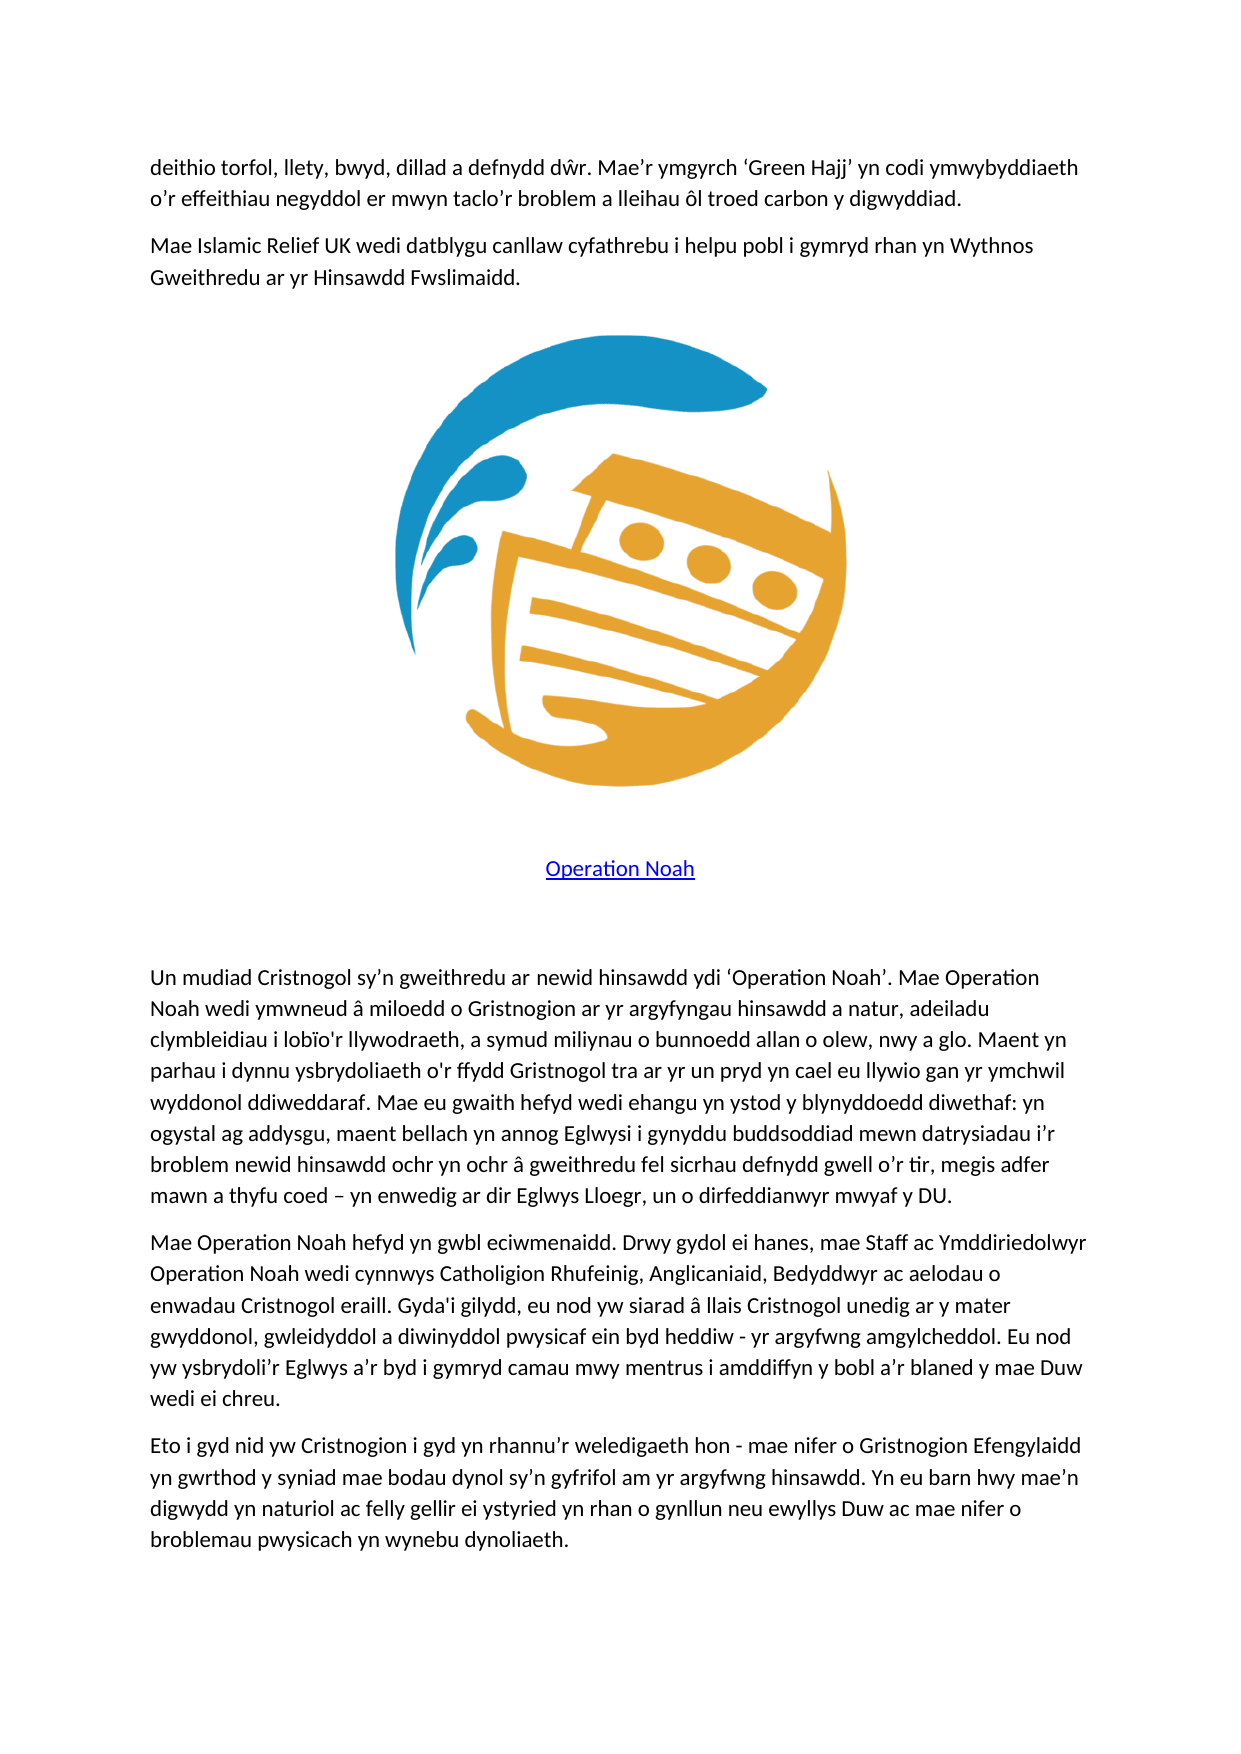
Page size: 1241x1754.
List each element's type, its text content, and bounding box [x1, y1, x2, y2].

text Mae Islamic Relief UK wedi datblygu canllaw cyfathrebu i helpu pobl i gymryd rhan yn Wythnos Gweithredu ar yr Hinsawdd Fwslimaidd. [150, 228, 1090, 291]
text Eto i gyd nid yw Cristnogion i gyd yn rhannu’r weledigaeth hon - mae nifer o Gristnogion Efengylaidd yn gwrthod y syniad mae bodau dynol sy’n gyfrifol am yr argyfwng hinsawdd. Yn eu barn hwy mae’n digwydd yn naturiol ac felly gellir ei ystyried yn rhan o gynllun neu ewyllys Duw ac mae nifer o broblemau pwysicach yn wynebu dynoliaeth. [150, 1428, 1090, 1553]
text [150, 150, 1090, 212]
text Un mudiad Cristnogol sy’n gweithredu ar newid hinsawdd ydi ‘Operation Noah’. Mae Operation Noah wedi ymwneud â miloedd o Gristnogion ar yr argyfyngau hinsawdd a natur, adeiladu clymbleidiau i lobïo'r llywodraeth, a symud miliynau o bunnoedd allan o olew, nwy a glo. Maent yn parhau i dynnu ysbrydoliaeth o'r ffydd Gristnogol tra ar yr un pryd yn cael eu llywio gan yr ymchwil wyddonol ddiweddaraf. Mae eu gwaith hefyd wedi ehangu yn ystod y blynyddoedd diwethaf: yn ogystal ag addysgu, maent bellach yn annog Eglwysi i gynyddu buddsoddiad mewn datrysiadau i’r broblem newid hinsawdd ochr yn ochr â gweithredu fel sicrhau defnydd gwell o’r tir, megis adfer mawn a thyfu coed – yn enwedig ar dir Eglwys Lloegr, un o dirfeddianwyr mwyaf y DU. [150, 959, 1090, 1209]
picture [380, 320, 861, 801]
text Mae Operation Noah hefyd yn gwbl eciwmenaidd. Drwy gydol ei hanes, mae Staff ac Ymddiriedolwyr Operation Noah wedi cynnwys Catholigion Rhufeinig, Anglicaniaid, Bedyddwyr ac aelodau o enwadau Cristnogol eraill. Gyda'i gilydd, eu nod yw siarad â llais Cristnogol unedig ar y mater gwyddonol, gwleidyddol a diwinyddol pwysicaf ein byd heddiw - yr argyfwng amgylcheddol. Eu nod yw ysbrydoli’r Eglwys a’r byd i gymryd camau mwy mentrus i amddiffyn y bobl a’r blaned y mae Duw wedi ei chreu. [150, 1225, 1090, 1413]
text Operation Noah [150, 851, 1090, 882]
